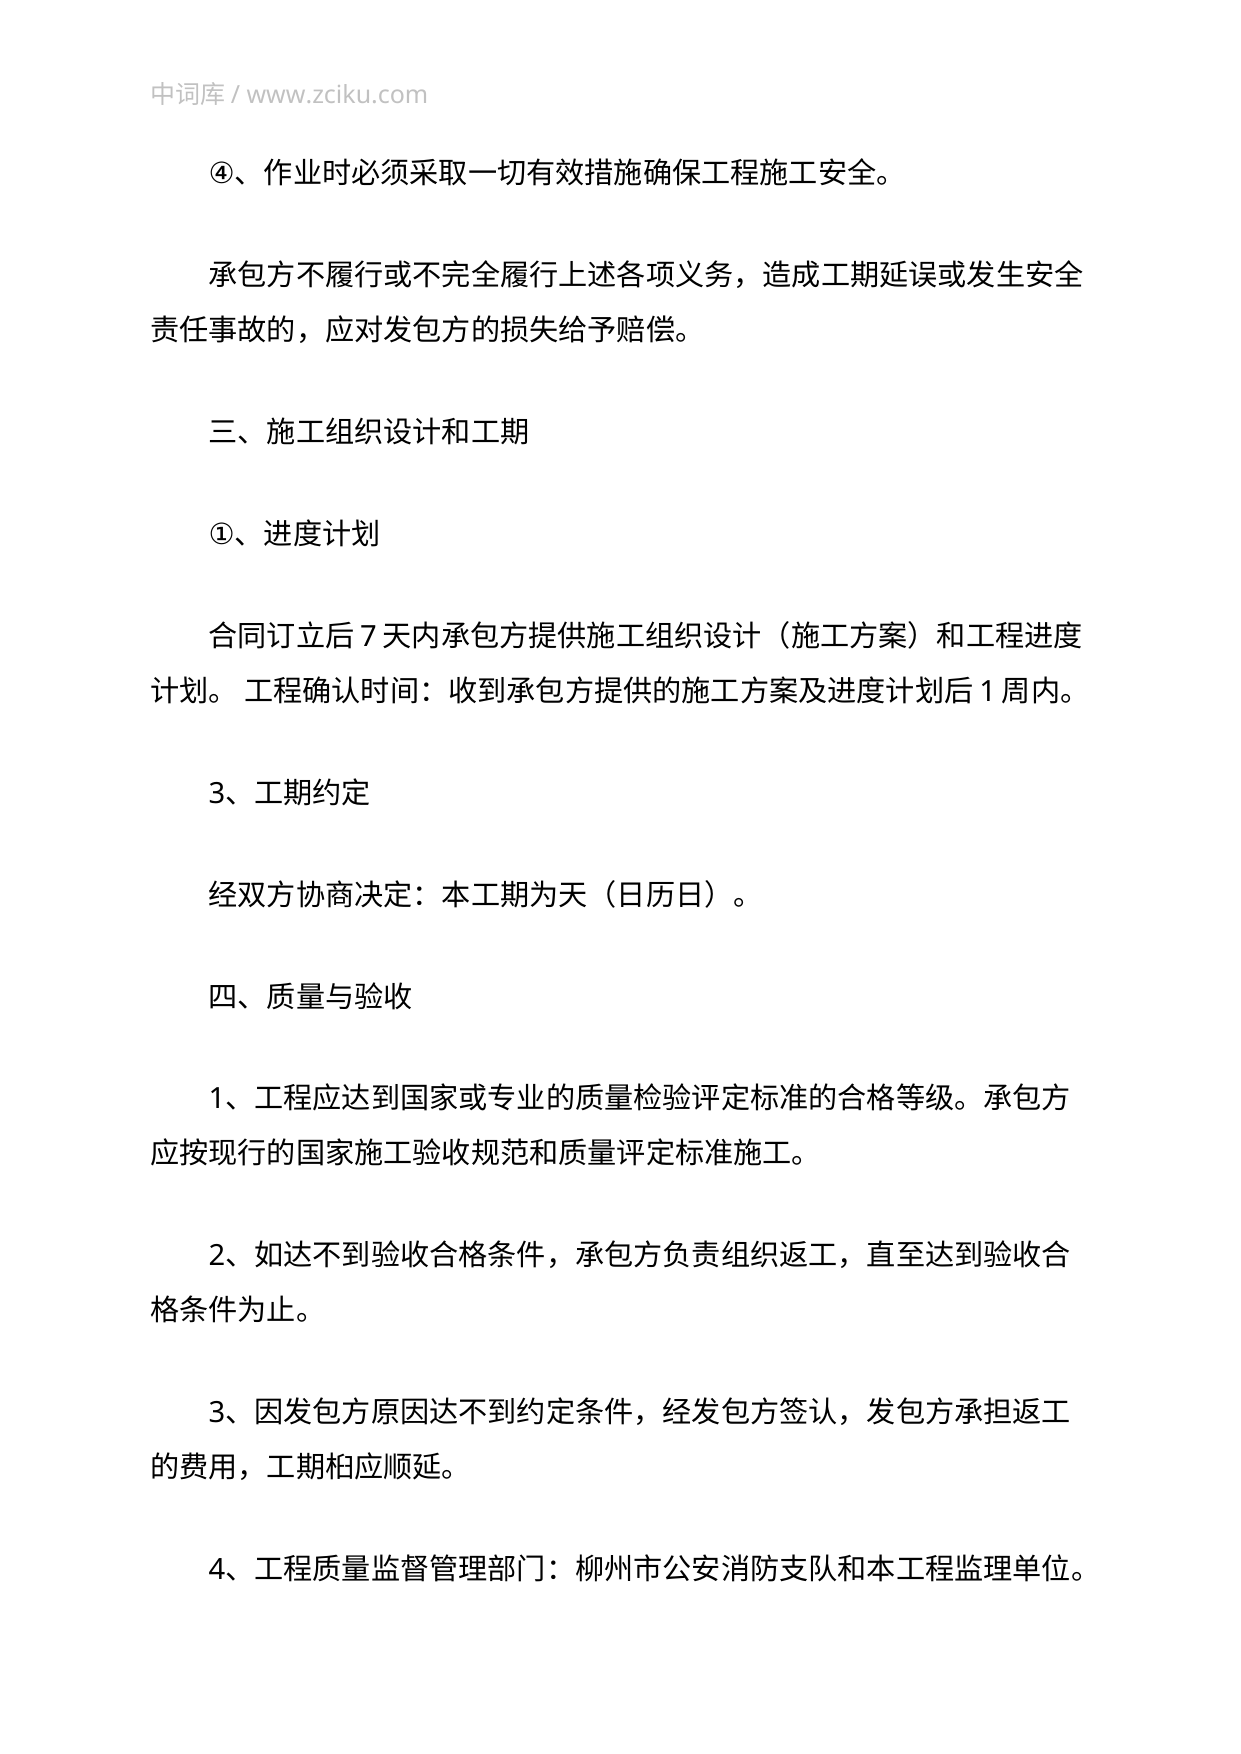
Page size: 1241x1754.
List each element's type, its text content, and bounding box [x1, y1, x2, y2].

text 三、施工组织设计和工期 [150, 409, 1090, 451]
text ④、作业时必须采取一切有效措施确保工程施工安全。 [150, 150, 1090, 192]
text 承包方不履行或不完全履行上述各项义务，造成工期延误或发生安全责任事故的，应对发包方的损失给予赔偿。 [150, 252, 1090, 349]
text 3、工期约定 [150, 769, 1090, 812]
text 4、工程质量监督管理部门：柳州市公安消防支队和本工程监理单位。 [150, 1545, 1090, 1588]
text 四、质量与验收 [150, 973, 1090, 1015]
text 经双方协商决定：本工期为天（日历日）。 [150, 871, 1090, 914]
text 3、因发包方原因达不到约定条件，经发包方签认，发包方承担返工的费用，工期桕应顺延。 [150, 1388, 1090, 1486]
text 1、工程应达到国家或专业的质量检验评定标准的合格等级。承包方应按现行的国家施工验收规范和质量评定标准施工。 [150, 1075, 1090, 1172]
text 合同订立后7天内承包方提供施工组织设计（施工方案）和工程进度计划。 工程确认时间：收到承包方提供的施工方案及进度计划后1周内。 [150, 612, 1090, 710]
text 2、如达不到验收合格条件，承包方负责组织返工，直至达到验收合格条件为止。 [150, 1232, 1090, 1329]
text ①、进度计划 [150, 510, 1090, 553]
